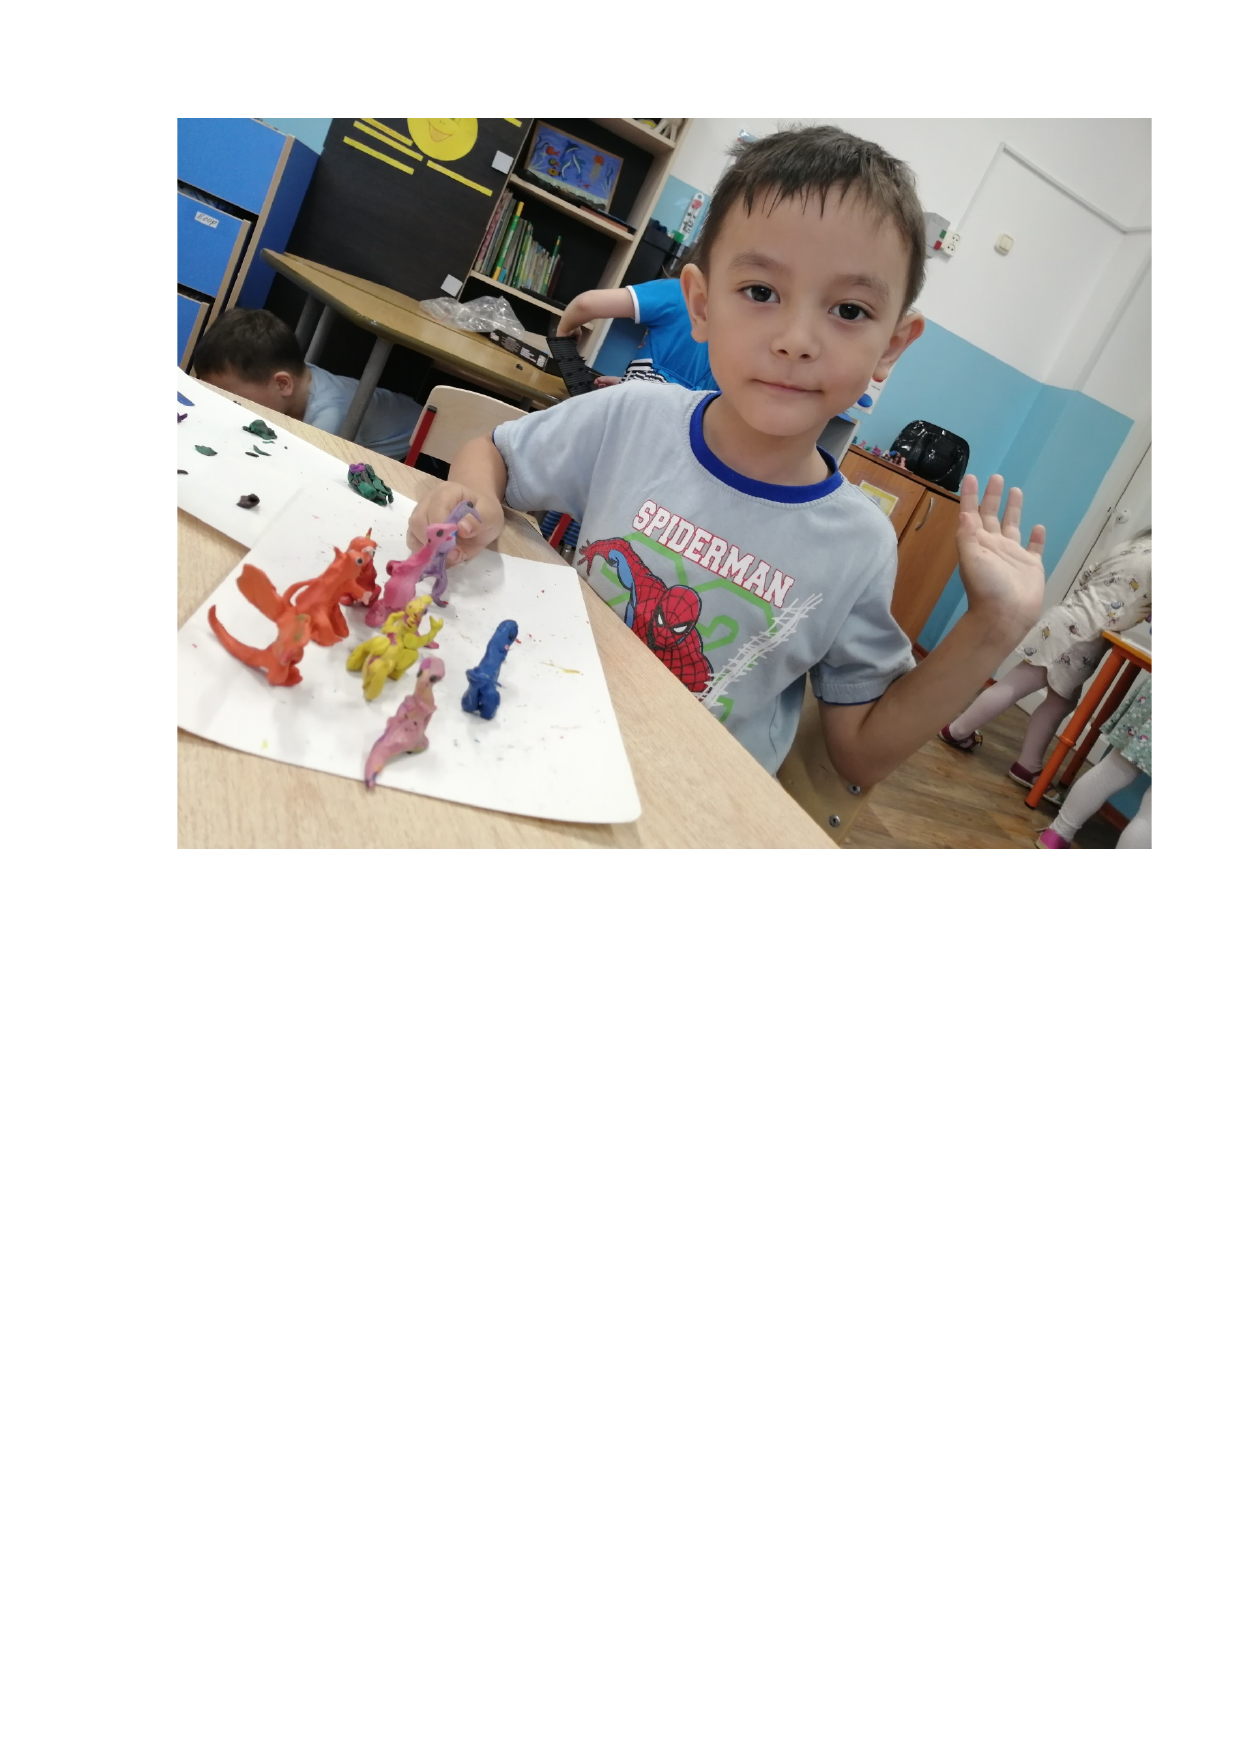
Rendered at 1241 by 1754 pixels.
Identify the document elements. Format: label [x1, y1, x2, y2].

picture [177, 118, 1152, 849]
